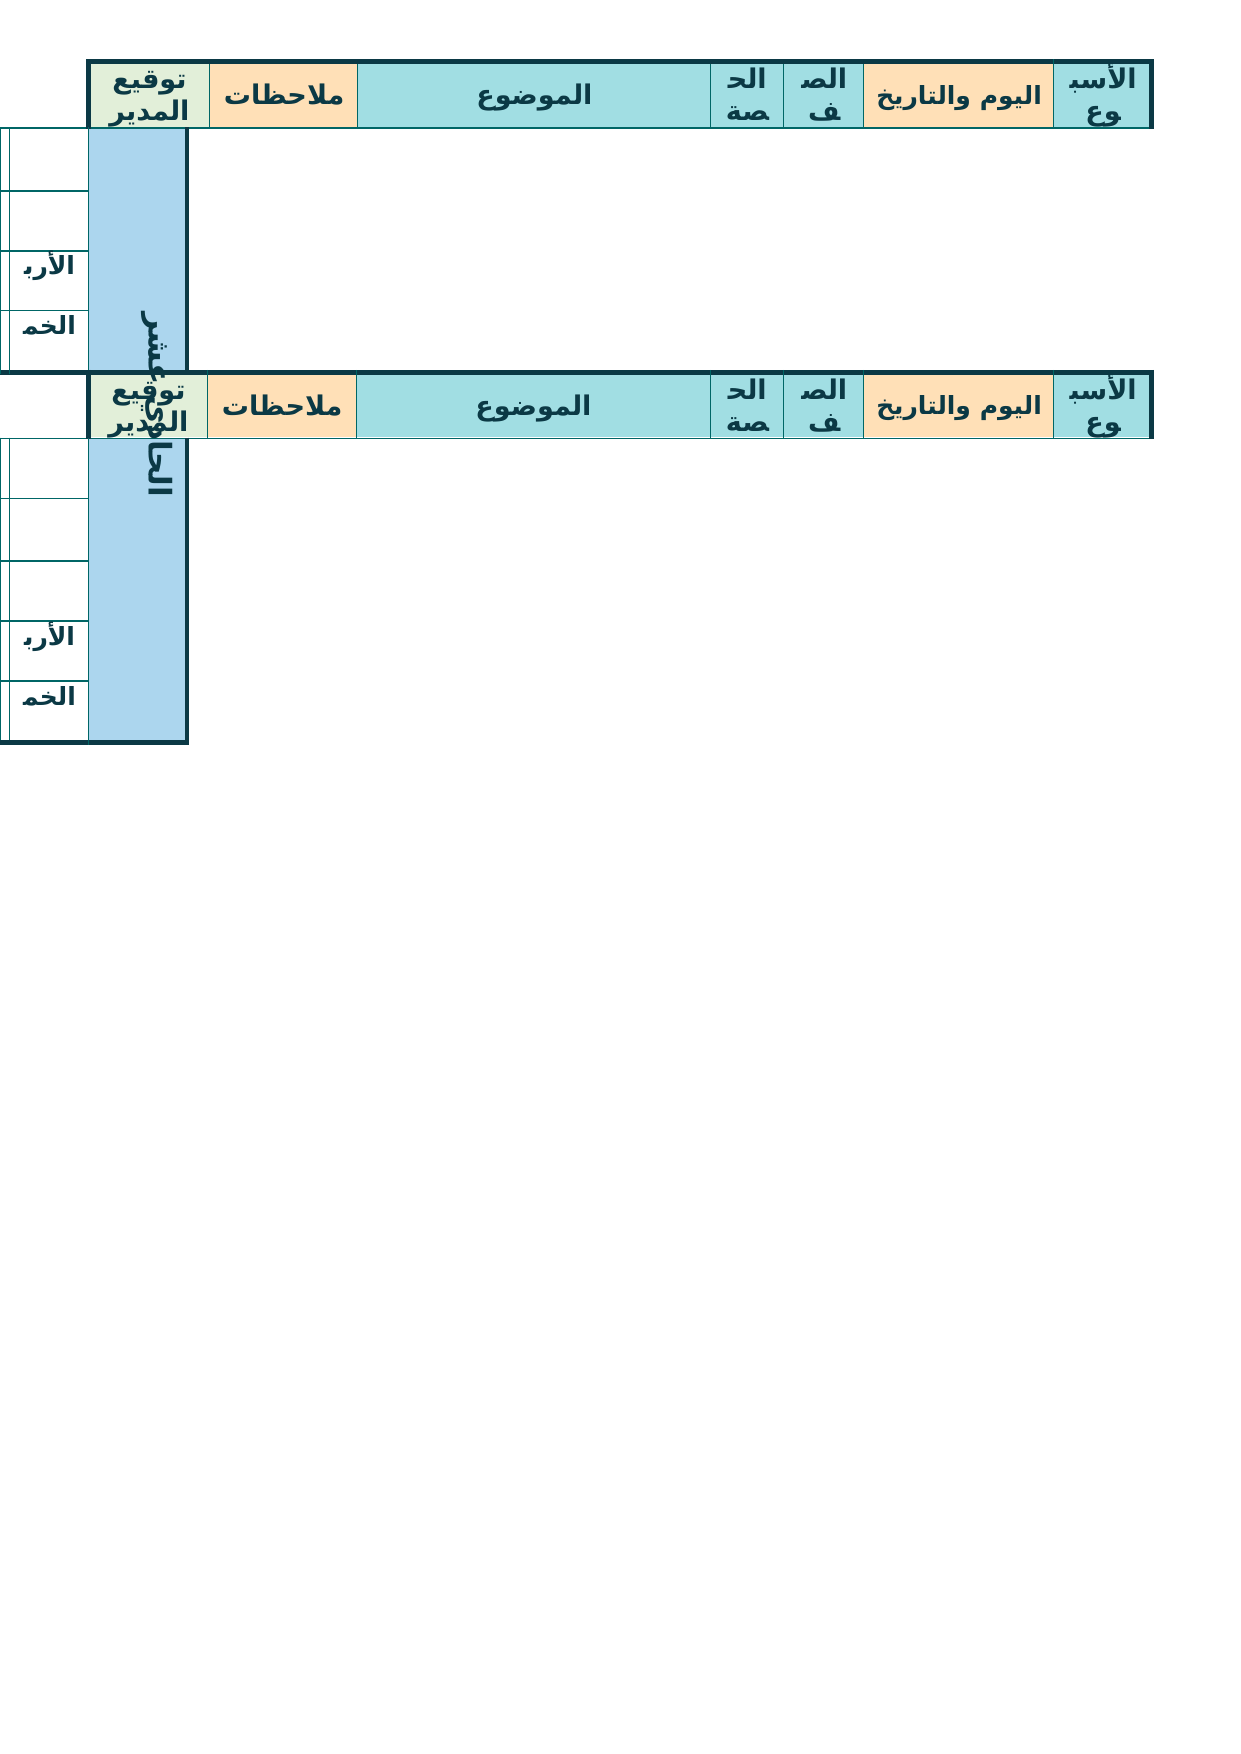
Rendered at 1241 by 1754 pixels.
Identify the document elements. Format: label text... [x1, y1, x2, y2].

table_cell الموضوع [357, 375, 710, 437]
table_cell الحادي عشر [89, 439, 185, 740]
table_header الموضوع [358, 64, 710, 127]
table_header توقيع المدير [91, 64, 209, 127]
table_cell الحصة [711, 375, 783, 437]
table_header الصف [784, 64, 863, 127]
table_header ملاحظات [210, 64, 357, 127]
table_cell ملاحظات [208, 375, 356, 437]
table_cell الصف [784, 375, 863, 437]
table_header اليوم والتاريخ [864, 64, 1053, 127]
table_header الأسبوع [1054, 64, 1149, 127]
table_cell اليوم والتاريخ [864, 375, 1053, 437]
table_cell العاشر [89, 129, 185, 370]
table_cell توقيع المدير [91, 375, 207, 437]
table_header الحصة [711, 64, 783, 127]
table_cell الأسبوع [1054, 375, 1149, 437]
